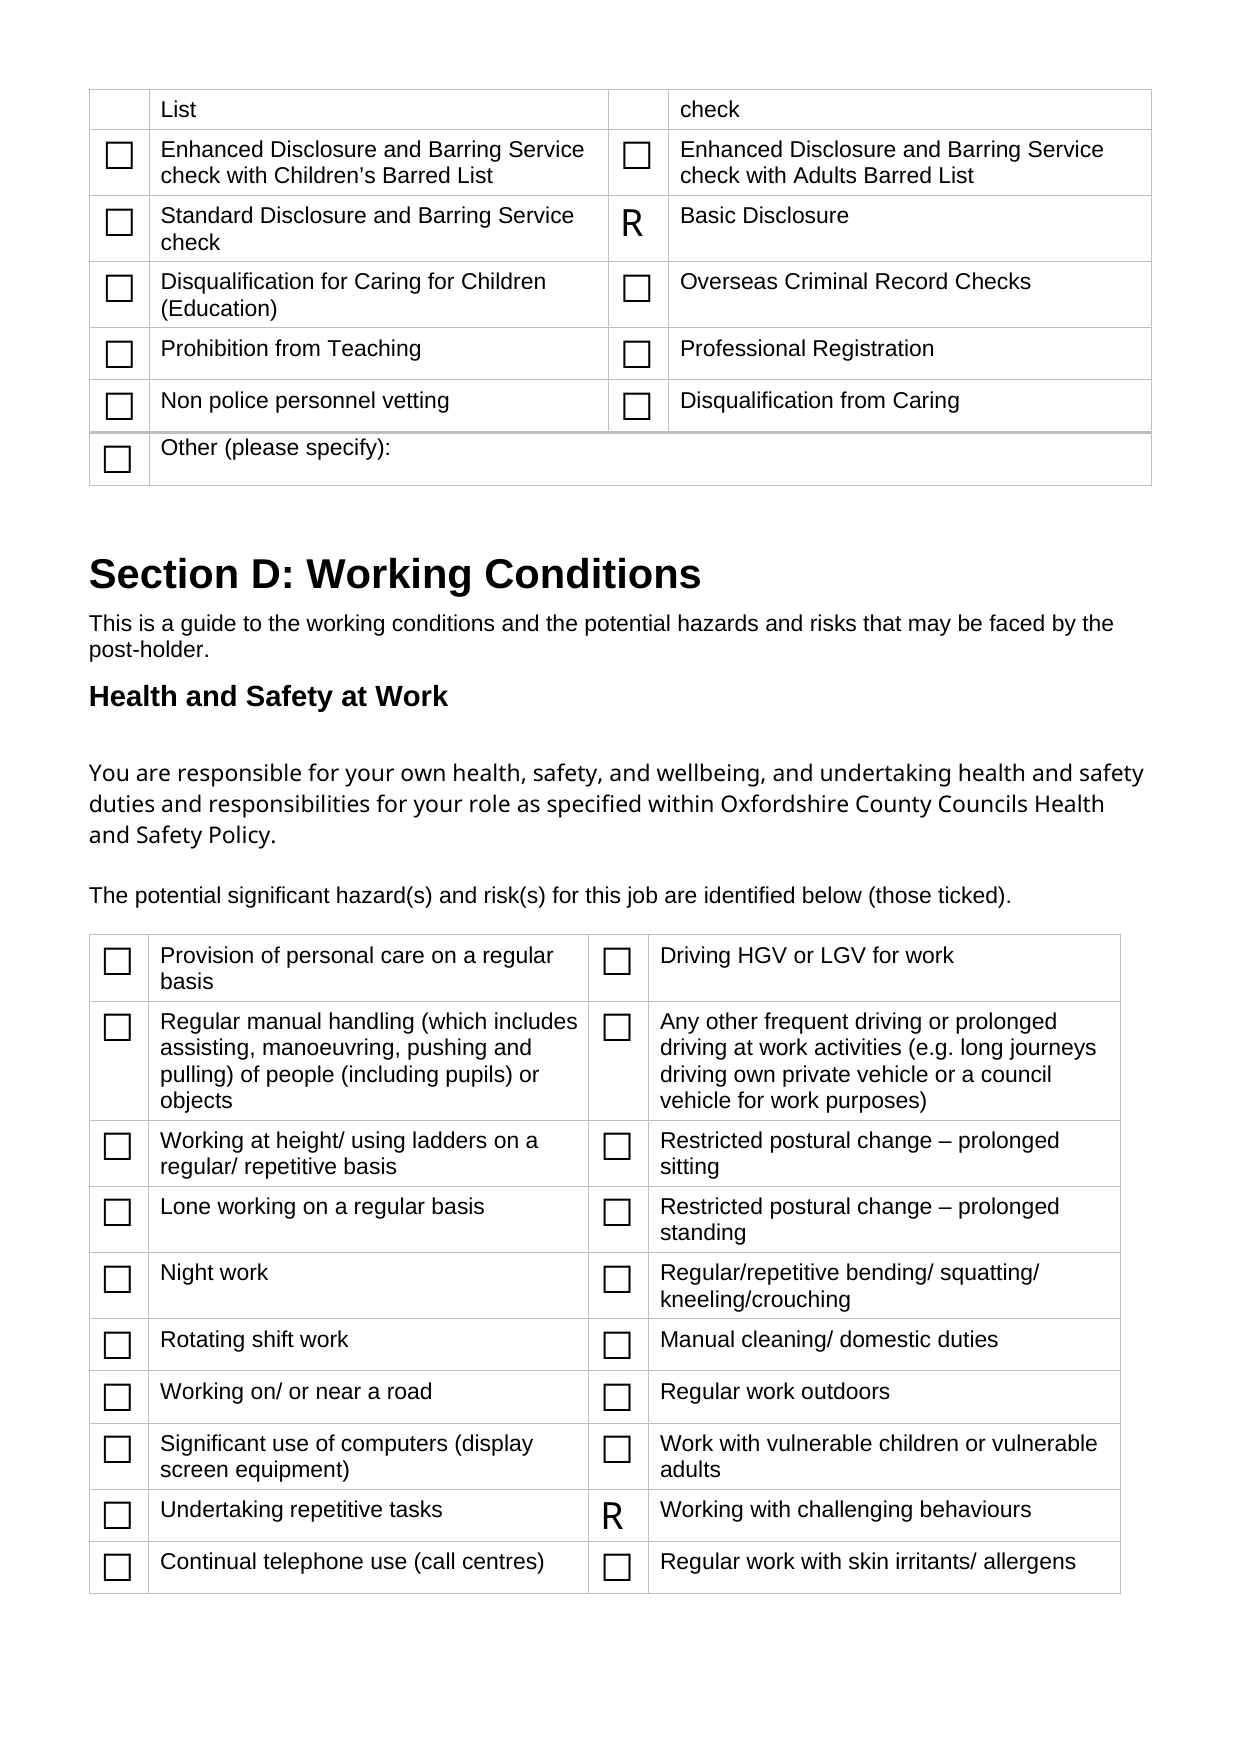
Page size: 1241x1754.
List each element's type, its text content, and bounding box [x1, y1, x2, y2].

table_cell Manual cleaning/ domestic duties [649, 1319, 1120, 1370]
table_cell Working on/ or near a road [149, 1371, 588, 1422]
table_cell [90, 1121, 148, 1186]
table_cell Rotating shift work [149, 1319, 588, 1370]
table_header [669, 90, 1151, 128]
table_cell Overseas Criminal Record Checks [669, 262, 1151, 327]
table_header [90, 935, 148, 1001]
table_cell [90, 1542, 148, 1593]
subtitle Health and Safety at Work [89, 679, 1152, 713]
text You are responsible for your own health, safety, and wellbeing, and undertaking health and safety duties and responsibilities for your role as specified within Oxfordshire County Councils Health and Safety Policy. [89, 757, 1152, 850]
text The potential significant hazard(s) and risk(s) for this job are identified below (those ticked). [89, 882, 1152, 908]
table_header [589, 935, 648, 1001]
table_cell Prohibition from Teaching [150, 328, 608, 379]
table_cell [90, 1187, 148, 1252]
table_cell [90, 1319, 148, 1370]
subtitle Section D: Working Conditions [89, 549, 1152, 597]
table_cell [90, 196, 149, 261]
table_cell Restricted postural change – prolonged standing [649, 1187, 1120, 1252]
table_cell Enhanced Disclosure and Barring Service check with Children’s Barred List [150, 130, 608, 195]
table_cell Disqualification from Caring [669, 380, 1151, 431]
table_cell Disqualification for Caring for Children (Education) [150, 262, 608, 327]
table_cell Professional Registration [669, 328, 1151, 379]
table_cell [90, 1371, 148, 1422]
table_cell [609, 130, 668, 195]
table_cell [589, 1490, 648, 1541]
table_cell [90, 1424, 148, 1489]
table_cell [609, 196, 668, 261]
table_cell [609, 380, 668, 431]
table_header [90, 90, 149, 128]
table_cell Regular work outdoors [649, 1371, 1120, 1422]
text This is a guide to the working conditions and the potential hazards and risks that may be faced by the post-holder. [89, 610, 1152, 663]
table_cell Working at height/ using ladders on a regular/ repetitive basis [149, 1121, 588, 1186]
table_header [150, 90, 608, 128]
table_cell Standard Disclosure and Barring Service check [150, 196, 608, 261]
table_cell Restricted postural change – prolonged sitting [649, 1121, 1120, 1186]
table_cell Regular/repetitive bending/ squatting/ kneeling/crouching [649, 1253, 1120, 1318]
table_cell [589, 1187, 648, 1252]
table_header Other (please specify): [150, 434, 1151, 484]
table_cell [589, 1542, 648, 1593]
table_cell [609, 328, 668, 379]
table_cell Night work [149, 1253, 588, 1318]
table_cell Basic Disclosure [669, 196, 1151, 261]
table_cell [90, 262, 149, 327]
table_cell Non police personnel vetting [150, 380, 608, 431]
table_cell [90, 1490, 148, 1541]
table_cell [589, 1002, 648, 1119]
table_header Provision of personal care on a regular basis [149, 935, 588, 1001]
table_header Driving HGV or LGV for work [649, 935, 1120, 1001]
table_cell [589, 1121, 648, 1186]
table_cell [589, 1319, 648, 1370]
table_header [90, 434, 149, 484]
table_cell Regular manual handling (which includes assisting, manoeuvring, pushing and pulling) of people (including pupils) or objects [149, 1002, 588, 1119]
table_cell Undertaking repetitive tasks [149, 1490, 588, 1541]
table_cell [90, 380, 149, 431]
table_cell Work with vulnerable children or vulnerable adults [649, 1424, 1120, 1489]
table_cell Lone working on a regular basis [149, 1187, 588, 1252]
table_cell Significant use of computers (display screen equipment) [149, 1424, 588, 1489]
table_cell Enhanced Disclosure and Barring Service check with Adults Barred List [669, 130, 1151, 195]
table_cell [90, 1002, 148, 1119]
table_cell [589, 1253, 648, 1318]
table_cell [589, 1424, 648, 1489]
table_cell Regular work with skin irritants/ allergens [649, 1542, 1120, 1593]
table_cell Any other frequent driving or prolonged driving at work activities (e.g. long journeys driving own private vehicle or a council vehicle for work purposes) [649, 1002, 1120, 1119]
table_cell [609, 262, 668, 327]
table_cell [90, 1253, 148, 1318]
table_cell Working with challenging behaviours [649, 1490, 1120, 1541]
table_header [609, 90, 668, 128]
table_cell [90, 328, 149, 379]
table_cell [589, 1371, 648, 1422]
table_cell Continual telephone use (call centres) [149, 1542, 588, 1593]
table_cell [90, 130, 149, 195]
